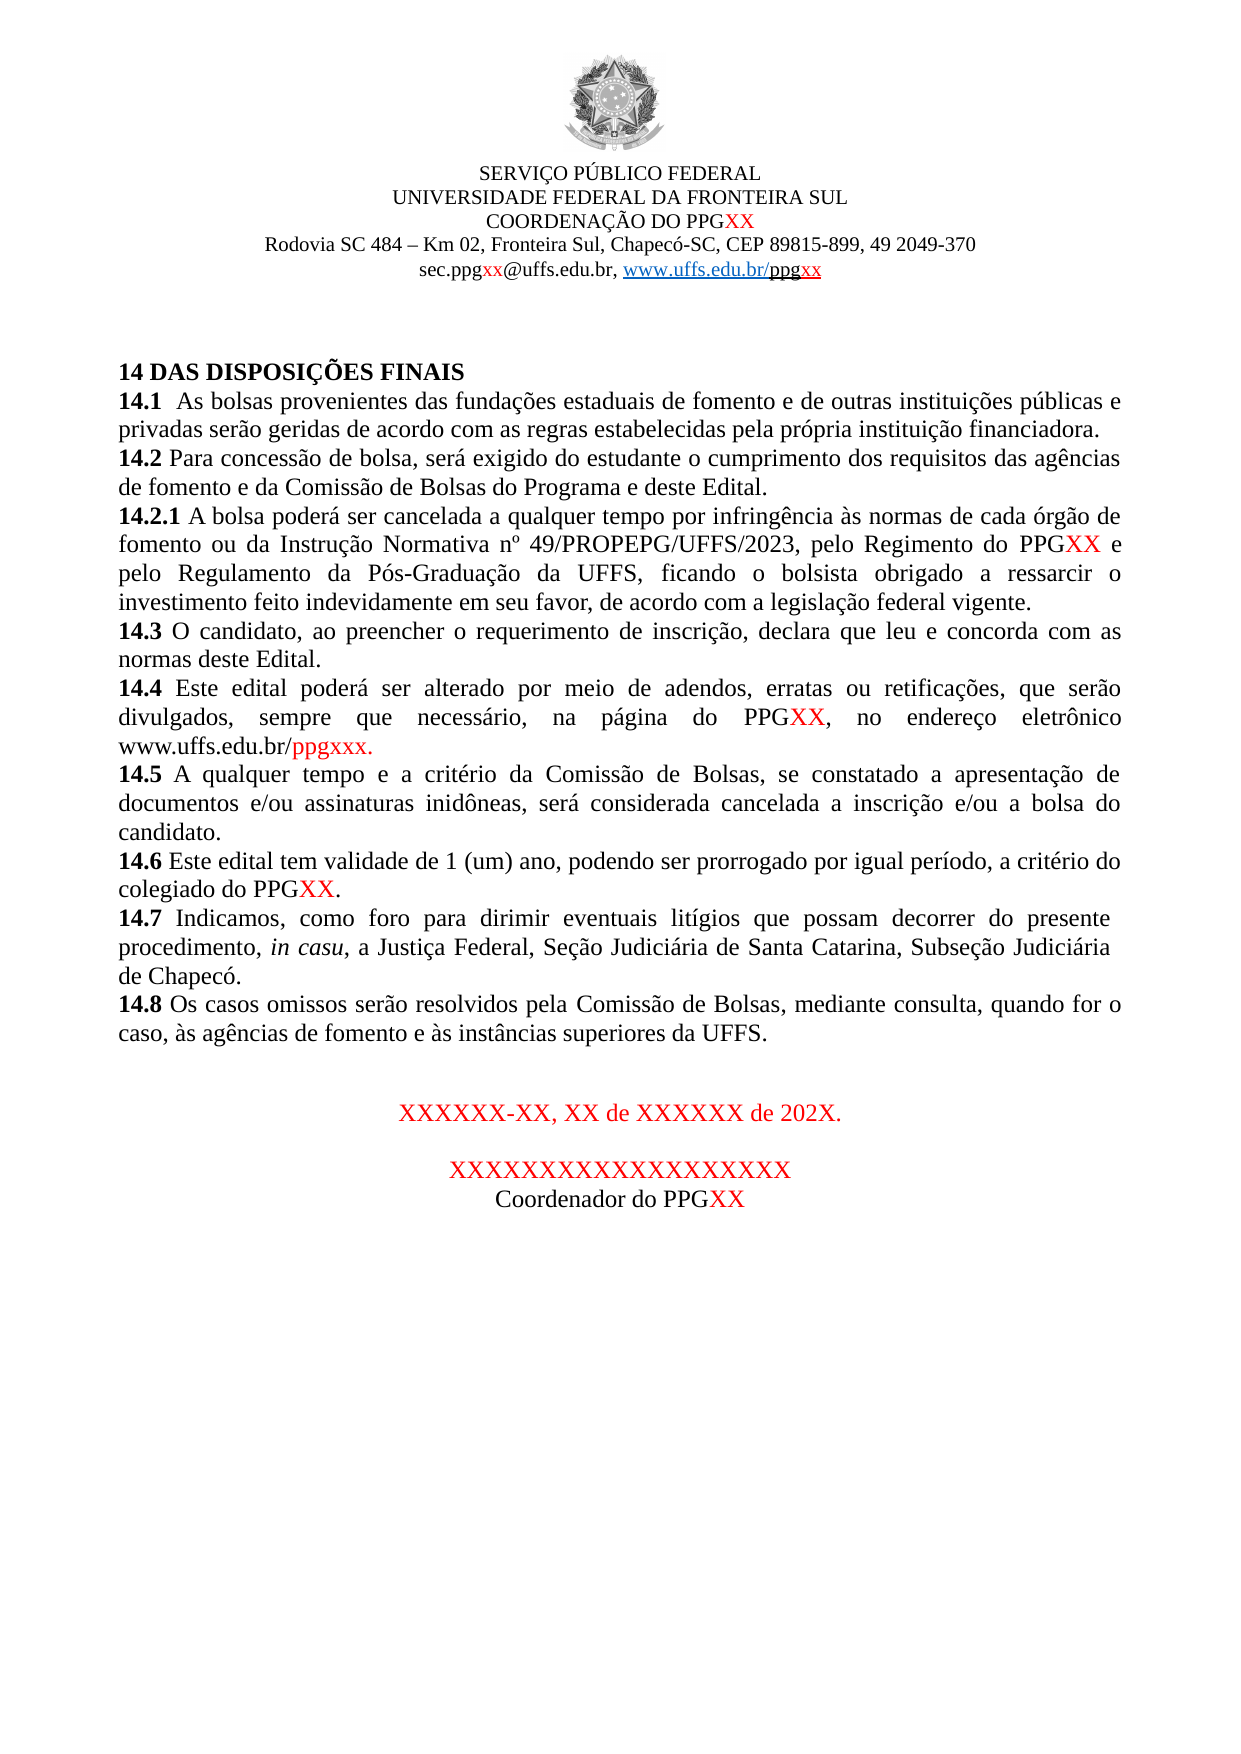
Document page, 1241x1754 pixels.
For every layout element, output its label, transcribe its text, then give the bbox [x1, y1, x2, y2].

text 14.1 As bolsas provenientes das fundações estaduais de fomento e de outras instituições públicas e privadas serão geridas de acordo com as regras estabelecidas pela própria instituição financiadora. [118, 386, 1122, 443]
text 14.4 Este edital poderá ser alterado por meio de adendos, erratas ou retificações, que serão divulgados, sempre que necessário, na página do PPGXX, no endereço eletrônico www.uffs.edu.br/ppgxxx. [118, 673, 1122, 759]
picture [563, 52, 666, 152]
subtitle 14 DAS DISPOSIÇÕES FINAIS [118, 357, 1122, 386]
text 14.5 A qualquer tempo e a critério da Comissão de Bolsas, se constatado a apresentação de documentos e/ou assinaturas inidôneas, será considerada cancelada a inscrição e/ou a bolsa do candidato. [118, 759, 1122, 846]
text Coordenador do PPGXX [208, 1184, 1032, 1213]
text 14.2 Para concessão de bolsa, será exigido do estudante o cumprimento dos requisitos das agências de fomento e da Comissão de Bolsas do Programa e deste Edital. [118, 443, 1122, 501]
text 14.2.1 A bolsa poderá ser cancelada a qualquer tempo por infringência às normas de cada órgão de fomento ou da Instrução Normativa nº 49/PROPEPG/UFFS/2023, pelo Regimento do PPGXX e pelo Regulamento da Pós-Graduação da UFFS, ficando o bolsista obrigado a ressarcir o investimento feito indevidamente em seu favor, de acordo com a legislação federal vigente. [118, 501, 1122, 616]
text XXXXXX-XX, XX de XXXXXX de 202X. [208, 1098, 1032, 1126]
text 14.6 Este edital tem validade de 1 (um) ano, podendo ser prorrogado por igual período, a critério do colegiado do PPGXX. [118, 846, 1122, 903]
text 14.8 Os casos omissos serão resolvidos pela Comissão de Bolsas, mediante consulta, quando for o caso, às agências de fomento e às instâncias superiores da UFFS. [118, 989, 1122, 1047]
text XXXXXXXXXXXXXXXXXXX [208, 1155, 1032, 1184]
text 14.7 Indicamos, como foro para dirimir eventuais litígios que possam decorrer do presente procedimento, in casu, a Justiça Federal, Seção Judiciária de Santa Catarina, Subseção Judiciária de Chapecó. [118, 903, 1111, 989]
text 14.3 O candidato, ao preencher o requerimento de inscrição, declara que leu e concorda com as normas deste Edital. [118, 616, 1122, 673]
